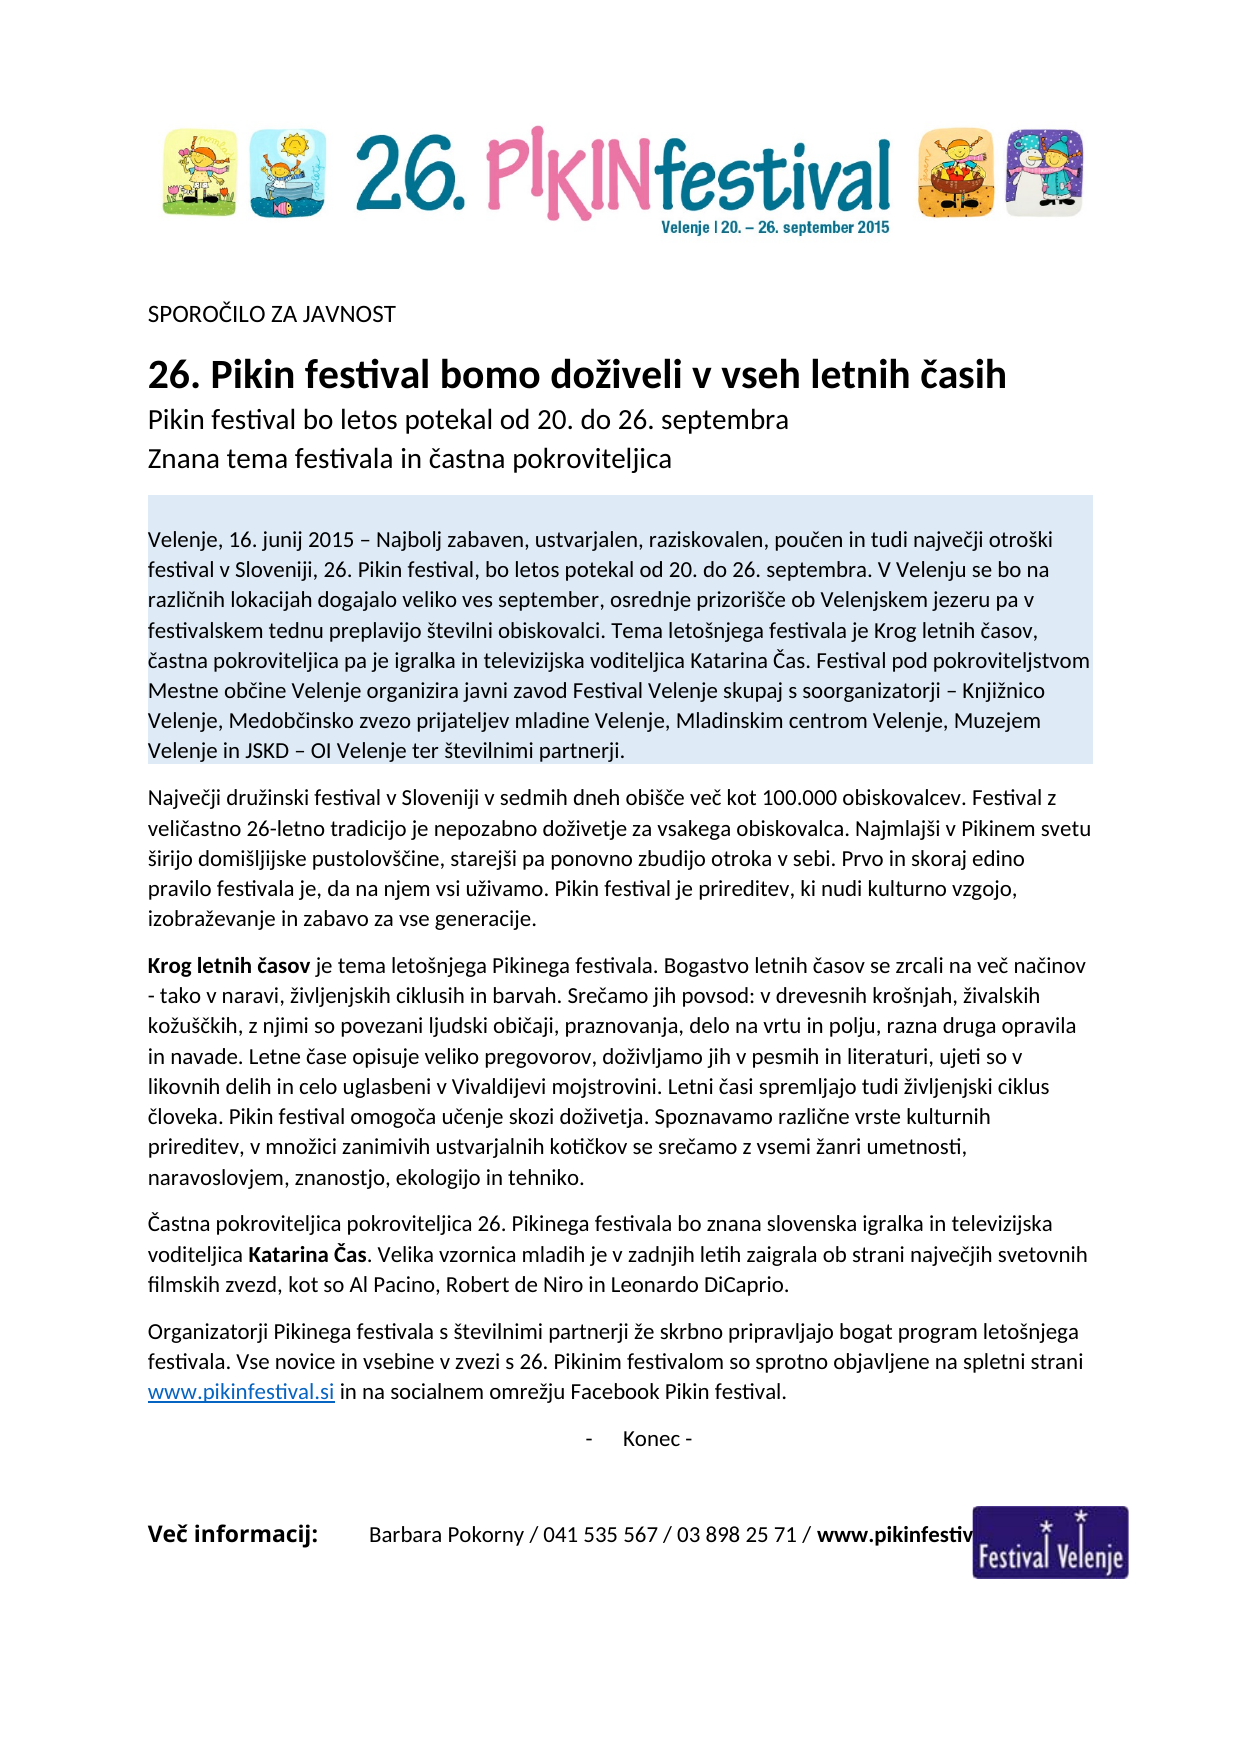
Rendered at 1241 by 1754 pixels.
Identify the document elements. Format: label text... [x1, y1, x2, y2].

text Organizatorji Pikinega festivala s številnimi partnerji že skrbno pripravljajo bogat program letošnjega festivala. Vse novice in vsebine v zvezi s 26. Pikinim festivalom so sprotno objavljene na spletni strani www.pikinfestival.si in na socialnem omrežju Facebook Pikin festival. [148, 1317, 1093, 1405]
text Velenje, 16. junij 2015 – Najbolj zabaven, ustvarjalen, raziskovalen, poučen in tudi največji otroški festival v Sloveniji, 26. Pikin festival, bo letos potekal od 20. do 26. septembra. V Velenju se bo na različnih lokacijah dogajalo veliko ves september, osrednje prizorišče ob Velenjskem jezeru pa v festivalskem tednu preplavijo številni obiskovalci. Tema letošnjega festivala je Krog letnih časov, častna pokroviteljica pa je igralka in televizijska voditeljica Katarina Čas. Festival pod pokroviteljstvom Mestne občine Velenje organizira javni zavod Festival Velenje skupaj s soorganizatorji – Knjižnico Velenje, Medobčinsko zvezo prijateljev mladine Velenje, Mladinskim centrom Velenje, Muzejem Velenje in JSKD – OI Velenje ter številnimi partnerji. [148, 495, 1093, 764]
text Več informacij: Barbara Pokorny / 041 535 567 / 03 898 25 71 / www.pikinfestival.si [148, 1518, 972, 1549]
picture [972, 1506, 1129, 1579]
list Konec - [185, 1424, 1093, 1452]
text Častna pokroviteljica pokroviteljica 26. Pikinega festivala bo znana slovenska igralka in televizijska voditeljica Katarina Čas. Velika vzornica mladih je v zadnjih letih zaigrala ob strani največjih svetovnih filmskih zvezd, kot so Al Pacino, Robert de Niro in Leonardo DiCaprio. [148, 1209, 1093, 1298]
text SPOROČILO ZA JAVNOST [148, 265, 1093, 329]
text Krog letnih časov je tema letošnjega Pikinega festivala. Bogastvo letnih časov se zrcali na več načinov - tako v naravi, življenjskih ciklusih in barvah. Srečamo jih povsod: v drevesnih krošnjah, živalskih kožuščkih, z njimi so povezani ljudski običaji, praznovanja, delo na vrtu in polju, razna druga opravila in navade. Letne čase opisuje veliko pregovorov, doživljamo jih v pesmih in literaturi, ujeti so v likovnih delih in celo uglasbeni v Vivaldijevi mojstrovini. Letni časi spremljajo tudi življenjski ciklus človeka. Pikin festival omogoča učenje skozi doživetja. Spoznavamo različne vrste kulturnih prireditev, v množici zanimivih ustvarjalnih kotičkov se srečamo z vsemi žanri umetnosti, naravoslovjem, znanostjo, ekologijo in tehniko. [148, 951, 1093, 1191]
text Največji družinski festival v Sloveniji v sedmih dneh obišče več kot 100.000 obiskovalcev. Festival z veličastno 26-letno tradicijo je nepozabno doživetje za vsakega obiskovalca. Najmlajši v Pikinem svetu širijo domišljijske pustolovščine, starejši pa ponovno zbudijo otroka v sebi. Prvo in skoraj edino pravilo festivala je, da na njem vsi uživamo. Pikin festival je prireditev, ki nudi kulturno vzgojo, izobraževanje in zabavo za vse generacije. [148, 783, 1093, 932]
picture [147, 88, 1093, 247]
text 26. Pikin festival bomo doživeli v vseh letnih časih Pikin festival bo letos potekal od 20. do 26. septembra Znana tema festivala in častna pokroviteljica [148, 348, 1093, 475]
